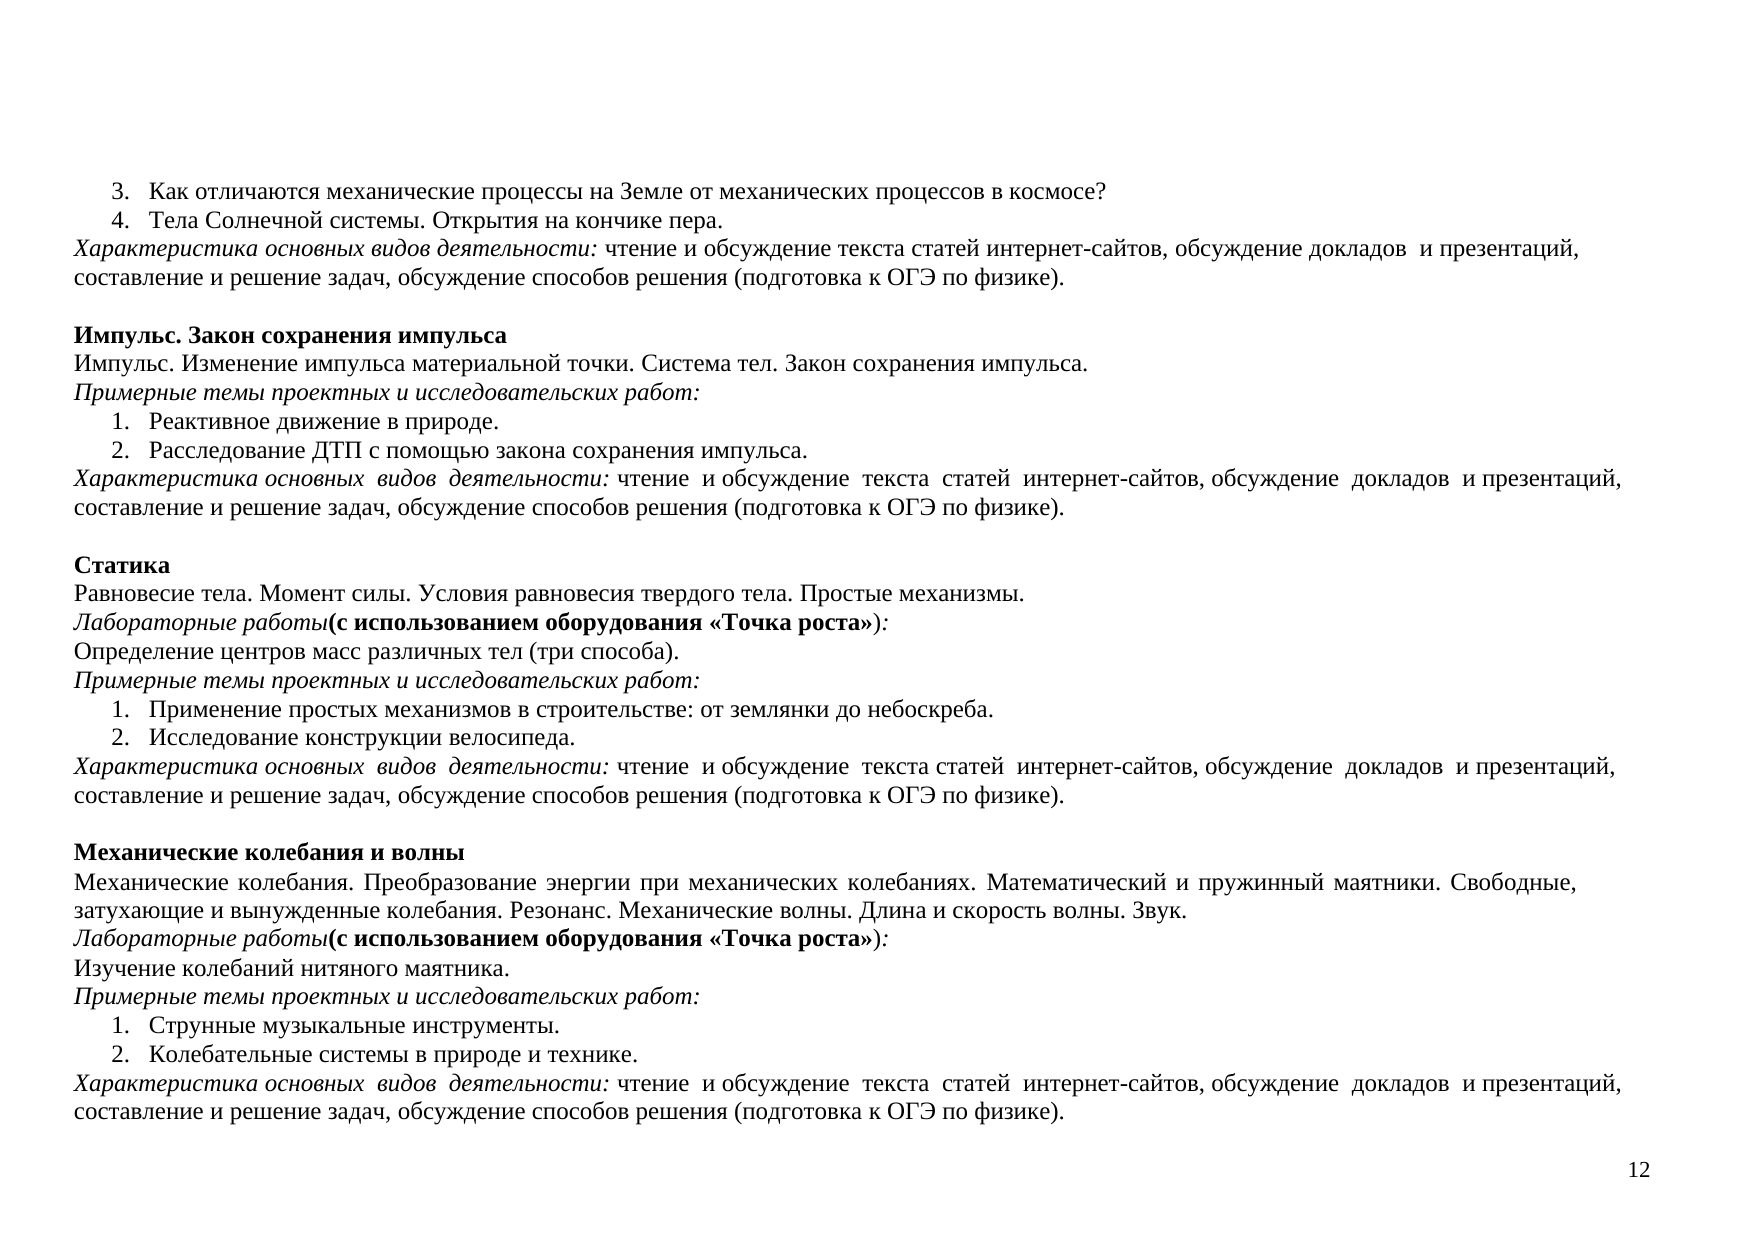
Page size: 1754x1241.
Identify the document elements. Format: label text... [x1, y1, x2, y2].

list Реактивное движение в природе. [111, 406, 1729, 435]
list Применение простых механизмов в строительстве: от землянки до небоскреба. [111, 694, 1729, 722]
subtitle Импульс. Закон сохранения импульса [74, 320, 1729, 349]
text Изучение колебаний нитяного маятника. [74, 953, 1729, 981]
text Примерные темы проектных и исследовательских работ: [74, 665, 1729, 694]
text Примерные темы проектных и исследовательских работ: [74, 377, 1729, 406]
subtitle Статика [74, 550, 1729, 579]
text Механические колебания. Преобразование энергии при механических колебаниях. Математический и пружинный маятники. Свободные, затухающие и вынужденные колебания. Резонанс. Механические волны. Длина и скорость волны. Звук. [74, 867, 1650, 924]
text Лабораторные работы(с использованием оборудования «Точка роста»): [74, 924, 1729, 953]
subtitle Механические колебания и волны [74, 838, 1729, 867]
text Определение центров масс различных тел (три способа). [74, 636, 1729, 665]
text Характеристика основных видов деятельности: чтение и обсуждение текста статей интернет-сайтов, обсуждение докладов и презентаций, составление и решение задач, обсуждение способов решения (подготовка к ОГЭ по физике). [74, 233, 1650, 291]
text Характеристика основных видов деятельности: чтение и обсуждение текста статей интернет-сайтов, обсуждение докладов и презентаций, составление и решение задач, обсуждение способов решения (подготовка к ОГЭ по физике). [74, 463, 1729, 521]
text Характеристика основных видов деятельности: чтение и обсуждение текста статей интернет-сайтов, обсуждение докладов и презентаций, составление и решение задач, обсуждение способов решения (подготовка к ОГЭ по физике). [74, 751, 1729, 809]
list Струнные музыкальные инструменты. [111, 1010, 1729, 1039]
list Исследование конструкции велосипеда. [111, 722, 1729, 751]
list Как отличаются механические процессы на Земле от механических процессов в космосе? [111, 176, 1729, 205]
text Примерные темы проектных и исследовательских работ: [74, 981, 1729, 1010]
list Тела Солнечной системы. Открытия на кончике пера. [111, 205, 1729, 233]
text Лабораторные работы(с использованием оборудования «Точка роста»): [74, 607, 1729, 636]
list Колебательные системы в природе и технике. [111, 1039, 1729, 1068]
text Равновесие тела. Момент силы. Условия равновесия твердого тела. Простые механизмы. [74, 579, 1729, 607]
text Импульс. Изменение импульса материальной точки. Система тел. Закон сохранения импульса. [74, 349, 1729, 377]
list Расследование ДТП с помощью закона сохранения импульса. [111, 435, 1729, 463]
text Характеристика основных видов деятельности: чтение и обсуждение текста статей интернет-сайтов, обсуждение докладов и презентаций, составление и решение задач, обсуждение способов решения (подготовка к ОГЭ по физике). [74, 1068, 1729, 1125]
